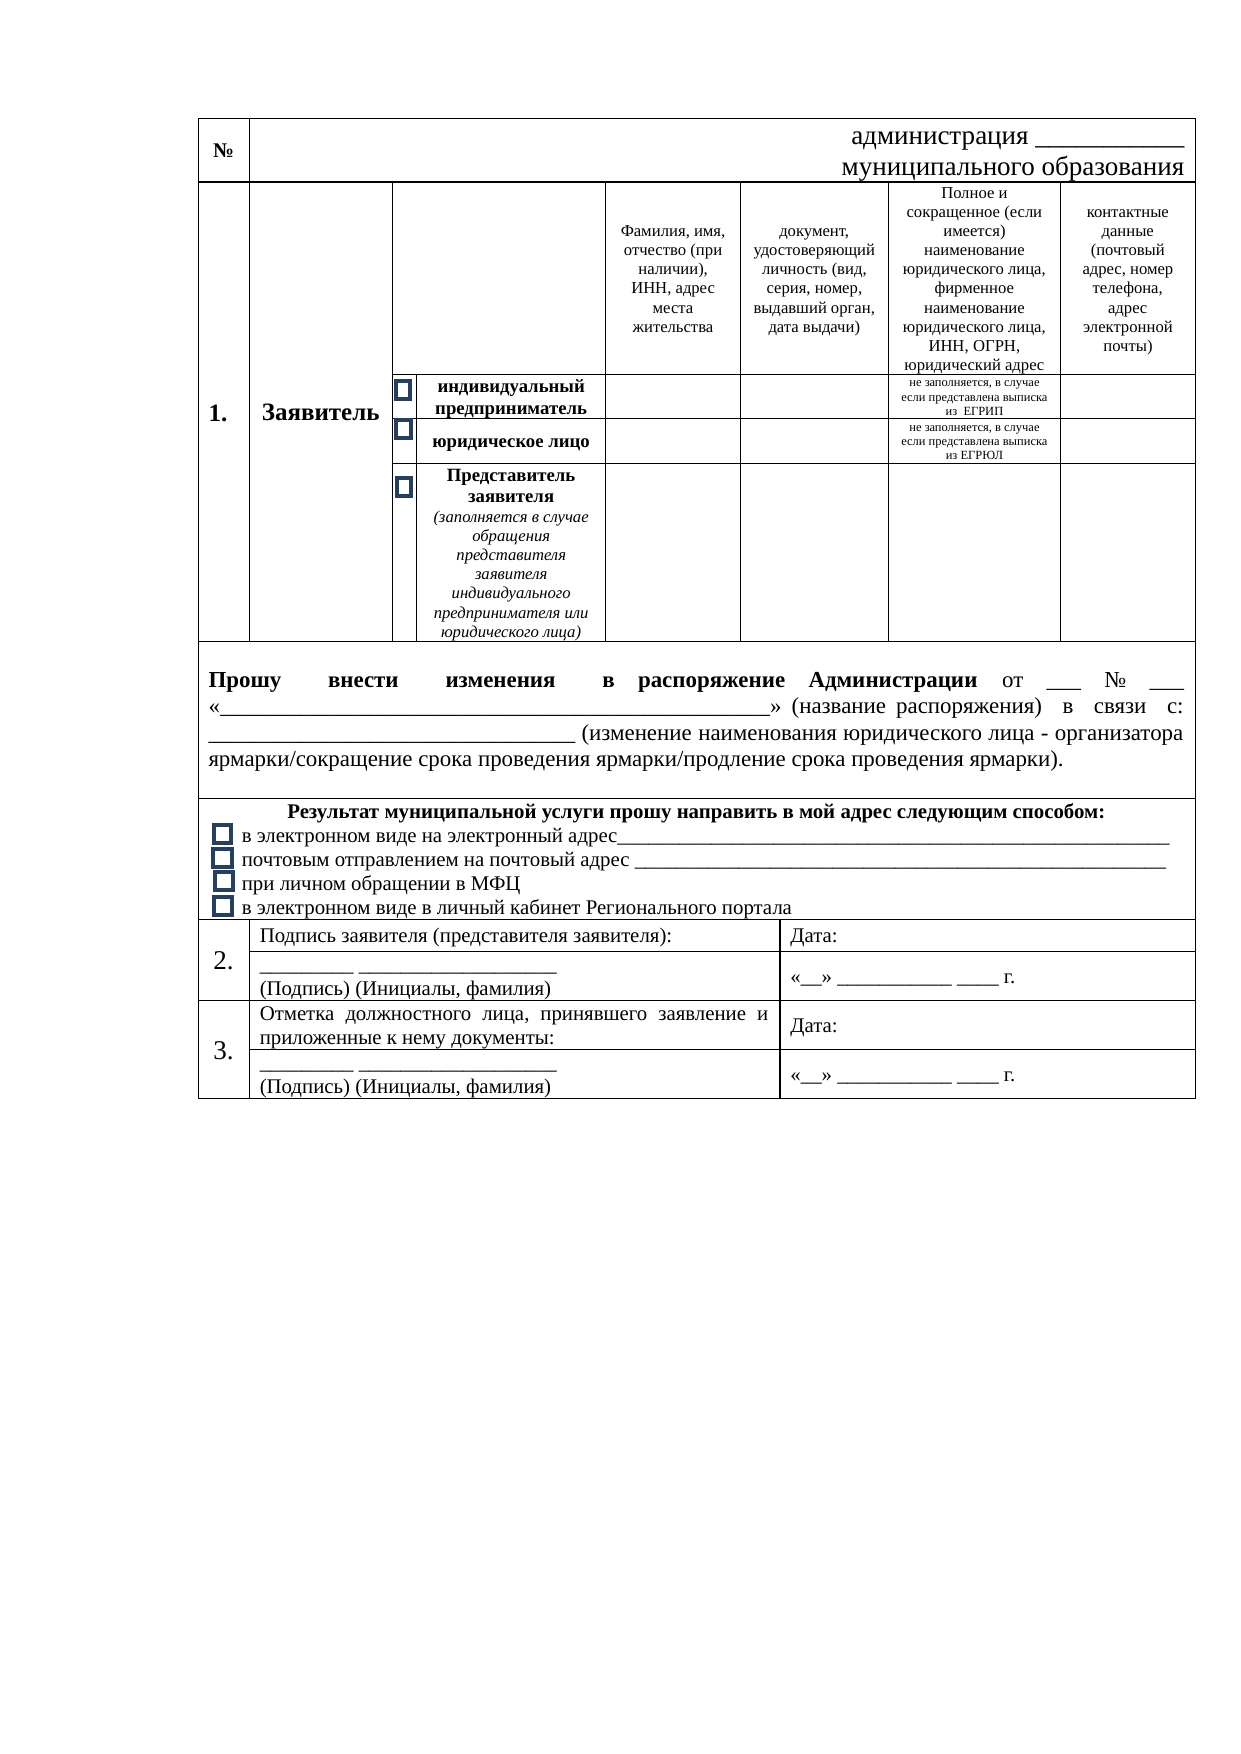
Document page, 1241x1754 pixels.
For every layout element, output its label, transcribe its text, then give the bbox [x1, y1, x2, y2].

table_cell [889, 464, 1060, 641]
table_cell Заявитель [250, 183, 392, 641]
table_cell контактные данные (почтовый адрес, номер телефона, адрес электронной почты) [1061, 183, 1195, 374]
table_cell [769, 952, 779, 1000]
table_cell 3. [199, 1001, 249, 1098]
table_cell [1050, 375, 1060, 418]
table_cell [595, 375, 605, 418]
table_cell «__» ___________ ____ г. [781, 952, 1195, 1000]
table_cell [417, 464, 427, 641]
table_cell [606, 464, 740, 641]
table_cell [199, 183, 249, 641]
table_header № [199, 119, 249, 181]
table_cell [741, 375, 888, 418]
table_cell «__» ___________ ____ г. [781, 1050, 1195, 1098]
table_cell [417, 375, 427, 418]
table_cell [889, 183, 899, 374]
table_cell юридическое лицо [417, 419, 605, 462]
table_cell Подпись заявителя (представителя заявителя): [250, 920, 779, 951]
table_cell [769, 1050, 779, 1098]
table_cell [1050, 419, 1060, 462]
table_cell [606, 419, 740, 462]
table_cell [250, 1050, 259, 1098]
table_cell 2. [199, 920, 249, 1000]
table_cell [393, 375, 416, 418]
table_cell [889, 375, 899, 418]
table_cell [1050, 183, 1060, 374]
table_cell Результат муниципальной услуги прошу направить в мой адрес следующим способом: в электронном виде на электронный адрес_____________________________________________________ почтовым отправлением на почтовый адрес ___________________________________________________ при личном обращении в МФЦ в электронном виде в личный кабинет Регионального портала [199, 799, 1195, 919]
table_cell [393, 464, 416, 641]
table_cell Дата: [781, 920, 1195, 951]
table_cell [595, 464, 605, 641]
table_cell [1061, 419, 1195, 462]
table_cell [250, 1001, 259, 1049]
table_cell [1061, 464, 1195, 641]
table_cell Прошу внести изменения в распоряжение Администрации от ___ № ___ «________________________________________________» (название распоряжения) в связи с: ________________________________ (изменение наименования юридического лица - организатора ярмарки/сокращение срока проведения ярмарки/продление срока проведения ярмарки). [199, 642, 1195, 798]
table_cell [393, 183, 605, 374]
table_cell [741, 419, 888, 462]
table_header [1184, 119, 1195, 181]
table_cell [1061, 375, 1195, 418]
table_cell Дата: [781, 1001, 1195, 1049]
table_cell [393, 419, 416, 462]
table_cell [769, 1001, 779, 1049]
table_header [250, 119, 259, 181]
table_cell документ, удостоверяющий личность (вид, серия, номер, выдавший орган, дата выдачи) [741, 183, 888, 374]
table_cell [741, 464, 888, 641]
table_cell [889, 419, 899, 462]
table_cell [606, 375, 740, 418]
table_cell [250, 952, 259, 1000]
table_cell Фамилия, имя, отчество (при наличии), ИНН, адрес места жительства [606, 183, 740, 374]
